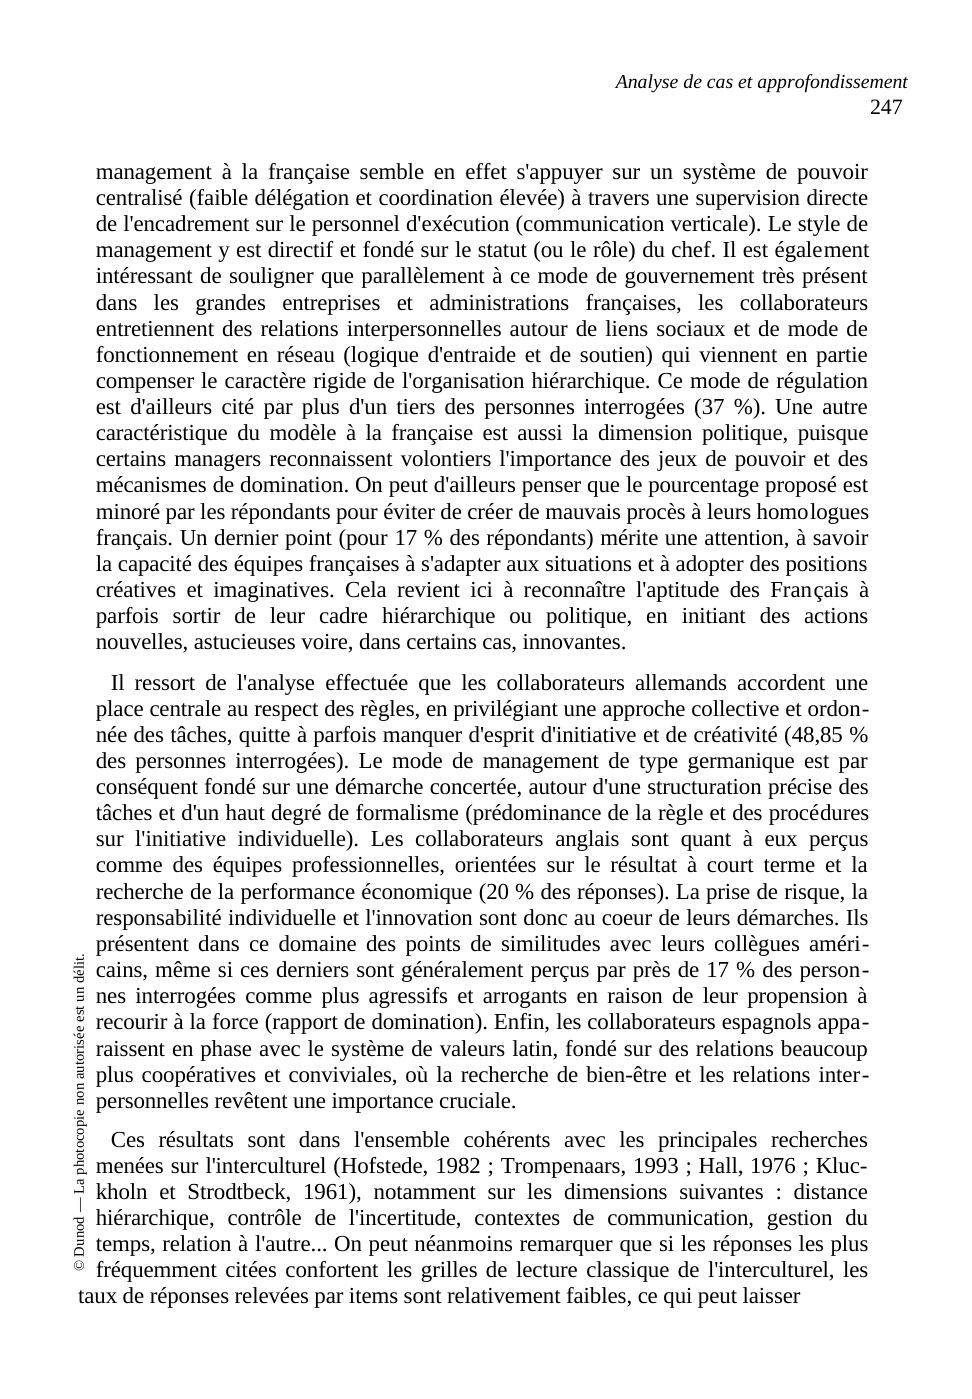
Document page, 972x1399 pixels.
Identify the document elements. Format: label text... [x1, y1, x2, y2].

text Ces résultats sont dans l'ensemble cohérents avec les principales recherches menées sur l'interculturel (Hofstede, 1982 ; Trompenaars, 1993 ; Hall, 1976 ; Kluc-kholn et Strodtbeck, 1961), notamment sur les dimensions suivantes : distance hiérarchique, contrôle de l'incertitude, contextes de communication, gestion du temps, relation à l'autre... On peut néanmoins remarquer que si les réponses les plus fréquemment citées confortent les grilles de lecture classique de l'interculturel, les taux de réponses relevées par items sont relativement faibles, ce qui peut laisser [78, 1126, 869, 1308]
text management à la française semble en effet s'appuyer sur un système de pouvoir centralisé (faible délégation et coordination élevée) à travers une supervision directe de l'encadrement sur le personnel d'exécution (communication verticale). Le style de management y est directif et fondé sur le statut (ou le rôle) du chef. Il est également intéressant de souligner que parallèlement à ce mode de gouvernement très présent dans les grandes entreprises et administrations françaises, les collaborateurs entretiennent des relations interpersonnelles autour de liens sociaux et de mode de fonctionnement en réseau (logique d'entraide et de soutien) qui viennent en partie compenser le caractère rigide de l'organisation hiérarchique. Ce mode de régulation est d'ailleurs cité par plus d'un tiers des personnes interrogées (37 %). Une autre caractéristique du modèle à la française est aussi la dimension politique, puisque certains managers reconnaissent volontiers l'importance des jeux de pouvoir et des mécanismes de domination. On peut d'ailleurs penser que le pourcentage proposé est minoré par les répondants pour éviter de créer de mauvais procès à leurs homologues français. Un dernier point (pour 17 % des répondants) mérite une attention, à savoir la capacité des équipes françaises à s'adapter aux situations et à adopter des positions créatives et imaginatives. Cela revient ici à reconnaître l'aptitude des Français à parfois sortir de leur cadre hiérarchique ou politique, en initiant des actions nouvelles, astucieuses voire, dans certains cas, innovantes. [78, 158, 869, 655]
text Il ressort de l'analyse effectuée que les collaborateurs allemands accordent une place centrale au respect des règles, en privilégiant une approche collective et ordonnée des tâches, quitte à parfois manquer d'esprit d'initiative et de créativité (48,85 % des personnes interrogées). Le mode de management de type germanique est par conséquent fondé sur une démarche concertée, autour d'une structuration précise des tâches et d'un haut degré de formalisme (prédominance de la règle et des procédures sur l'initiative individuelle). Les collaborateurs anglais sont quant à eux perçus comme des équipes professionnelles, orientées sur le résultat à court terme et la recherche de la performance économique (20 % des réponses). La prise de risque, la responsabilité individuelle et l'innovation sont donc au coeur de leurs démarches. Ils présentent dans ce domaine des points de similitudes avec leurs collègues américains, même si ces derniers sont généralement perçus par près de 17 % des personnes interrogées comme plus agressifs et arrogants en raison de leur propension à recourir à la force (rapport de domination). Enfin, les collaborateurs espagnols apparaissent en phase avec le système de valeurs latin, fondé sur des relations beaucoup plus coopératives et conviviales, où la recherche de bien-être et les relations interpersonnelles revêtent une importance cruciale. [78, 669, 869, 1113]
